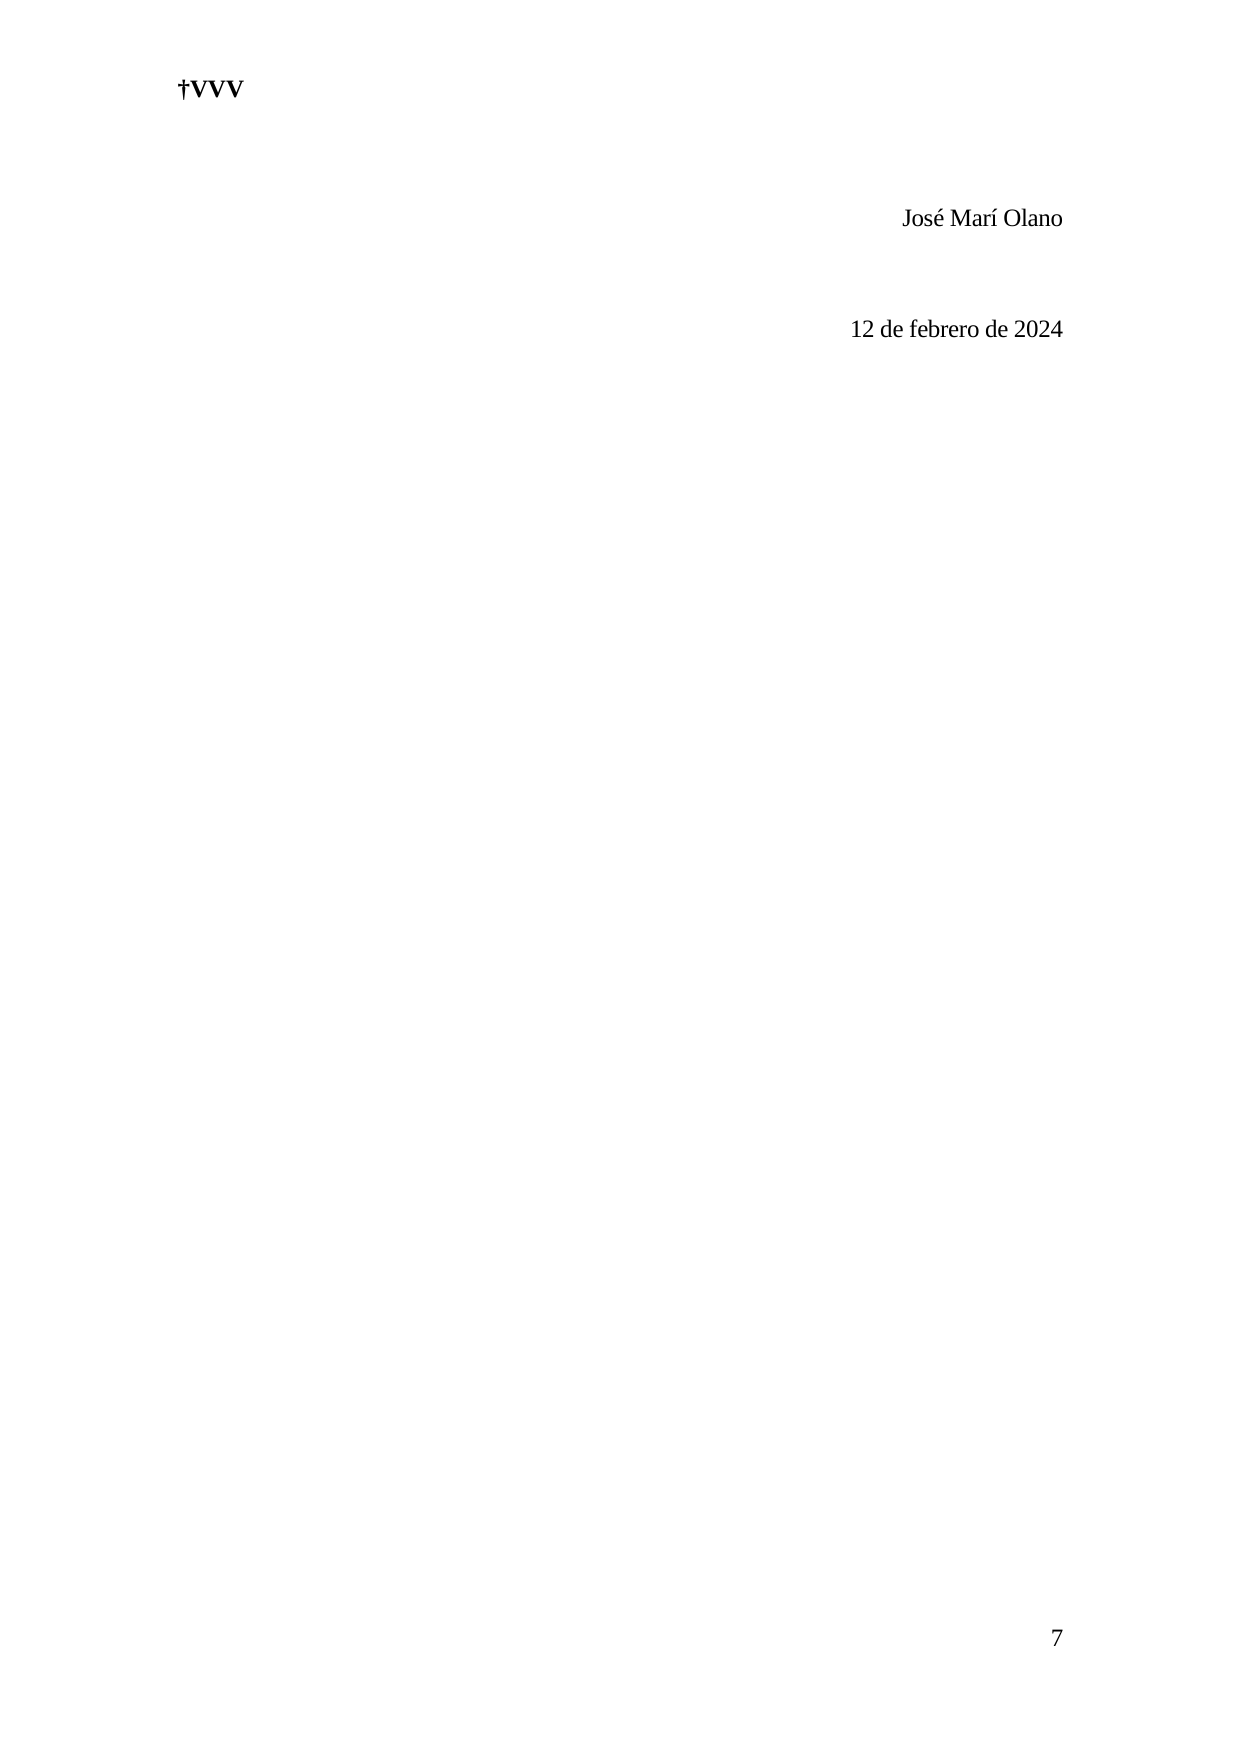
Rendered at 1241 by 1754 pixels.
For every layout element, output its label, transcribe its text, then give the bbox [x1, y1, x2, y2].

text 12 de febrero de 2024 [177, 314, 1063, 343]
text José Marí Olano [177, 203, 1063, 232]
